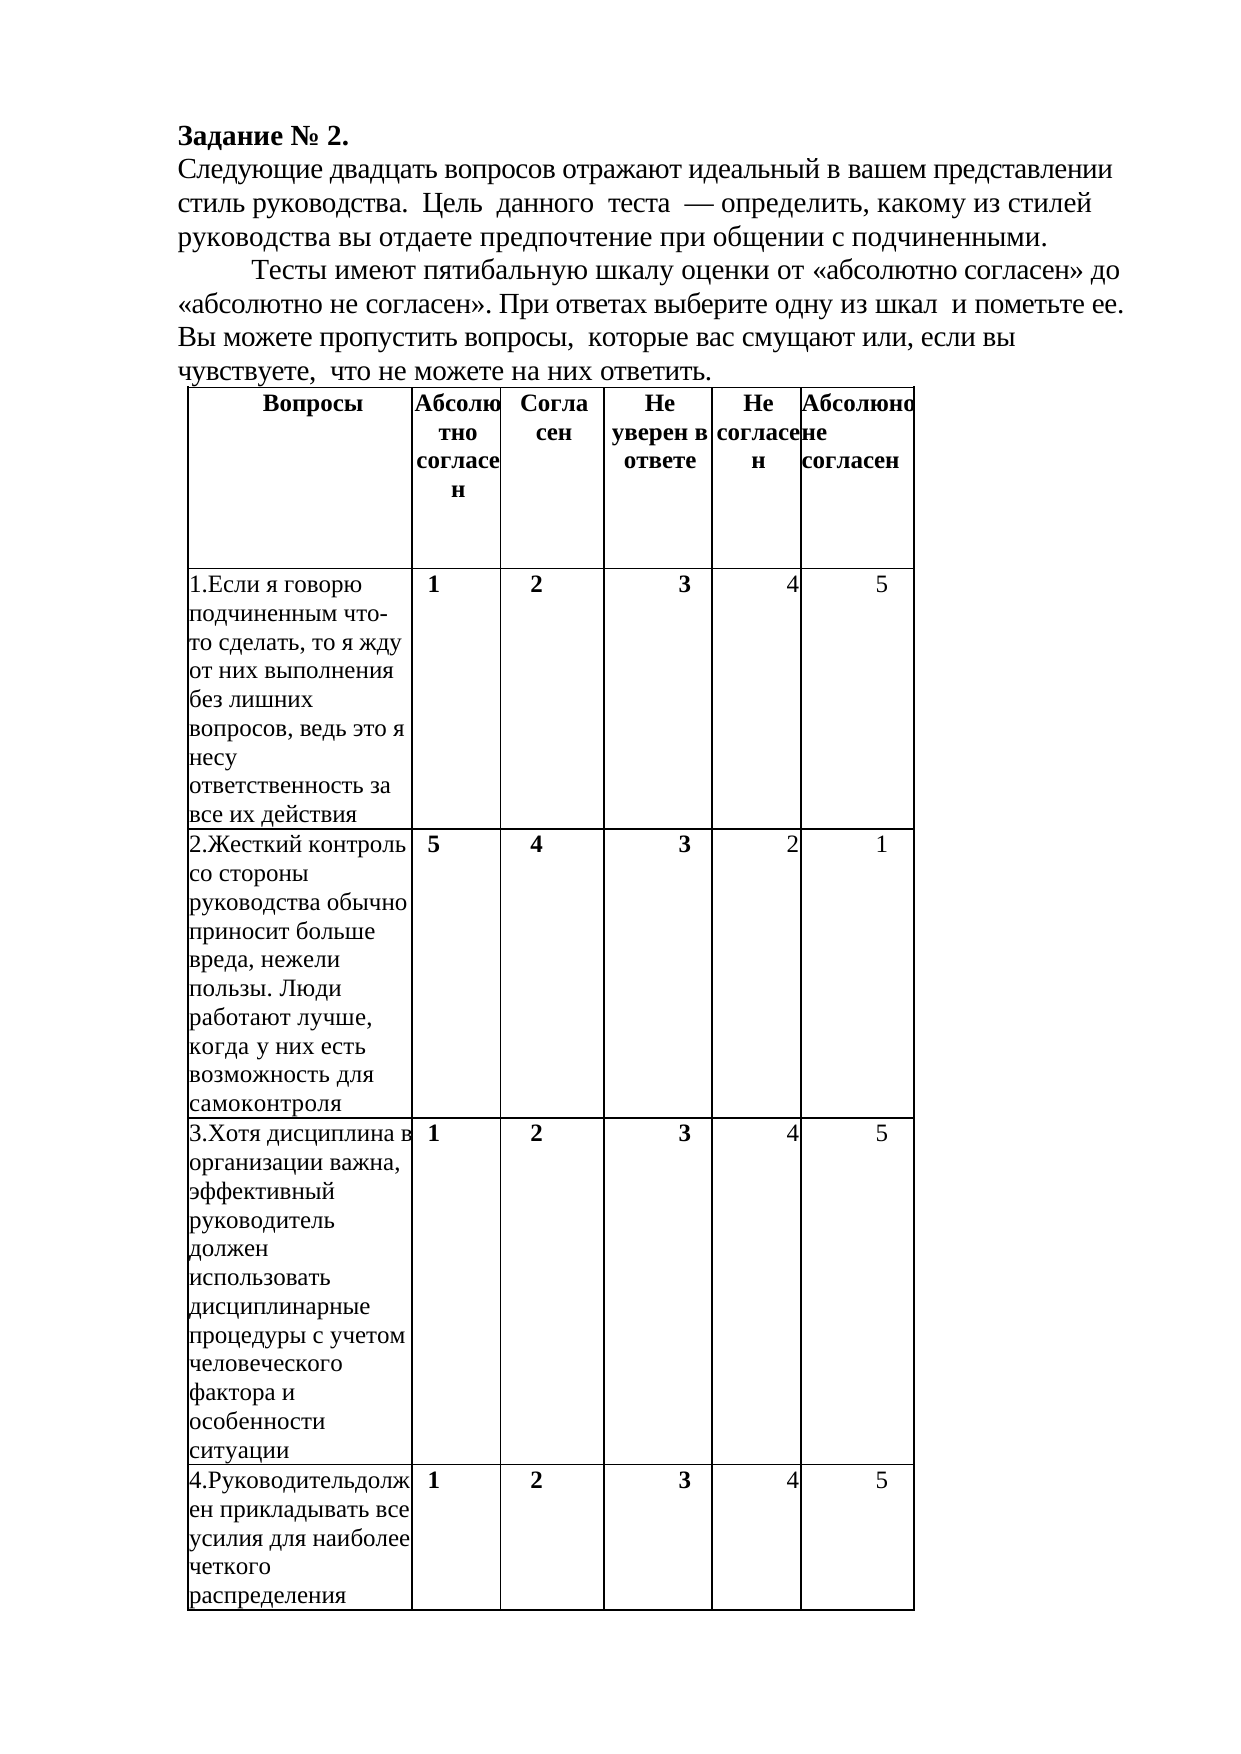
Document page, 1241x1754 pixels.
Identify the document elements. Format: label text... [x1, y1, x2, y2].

table_header Согла сен [501, 388, 603, 568]
table_header Не согласен [713, 388, 800, 568]
text Следующие двадцать вопросов отражают идеальный в вашем представлении стиль руководства. Цель данного теста — определить, какому из стилей руководства вы отдаете предпочтение при общении с подчиненными. [177, 152, 1155, 252]
table_cell 1 [413, 1465, 500, 1609]
table_cell 2 [501, 1119, 603, 1463]
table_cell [189, 1465, 411, 1609]
table_cell 2 [501, 569, 603, 828]
table_header Не уверен в ответе [605, 388, 711, 568]
table_header Вопросы [189, 388, 411, 568]
table_cell 1.Если я говорю подчиненным что- то сделать, то я жду от них выполнения без лишних вопросов, ведь это я несу ответственность за все их действия [189, 569, 411, 828]
table_cell 3 [605, 830, 711, 1117]
text Тесты имеют пятибальную шкалу оценки от «абсолютно согласен» до «абсолютно не согласен». При ответах выберите одну из шкал и пометьте ее. Вы можете пропустить вопросы, которые вас смущают или, если вы чувствуете, что не можете на них ответить. [177, 252, 1155, 386]
text Задание № 2. [177, 118, 1155, 152]
table_header Абсолюно не согласен [802, 388, 913, 568]
table_cell 4 [713, 1465, 800, 1609]
table_cell 1 [413, 1119, 500, 1463]
table_cell 3 [605, 569, 711, 828]
table_cell 5 [802, 1465, 913, 1609]
table_cell 4 [713, 1119, 800, 1463]
table_cell 5 [413, 830, 500, 1117]
table_cell 3 [605, 1119, 711, 1463]
table_cell 5 [802, 569, 913, 828]
table_header Абсолютно согласен [413, 388, 500, 568]
table_cell 5 [802, 1119, 913, 1463]
table_cell 2 [501, 1465, 603, 1609]
table_cell 1 [802, 830, 913, 1117]
table_cell 2.Жесткий контроль со стороны руководства обычно приносит больше вреда, нежели пользы. Люди работают лучше, когда у них есть возможность для самоконтроля [189, 830, 411, 1117]
table_cell 1 [413, 569, 500, 828]
table_cell 3.Хотя дисциплина в организации важна, эффективный руководитель должен использовать дисциплинарные процедуры с учетом человеческого фактора и особенности ситуации [189, 1119, 411, 1463]
table_cell 4 [501, 830, 603, 1117]
table_cell 3 [605, 1465, 711, 1609]
table_cell 2 [713, 830, 800, 1117]
table_cell 4 [713, 569, 800, 828]
